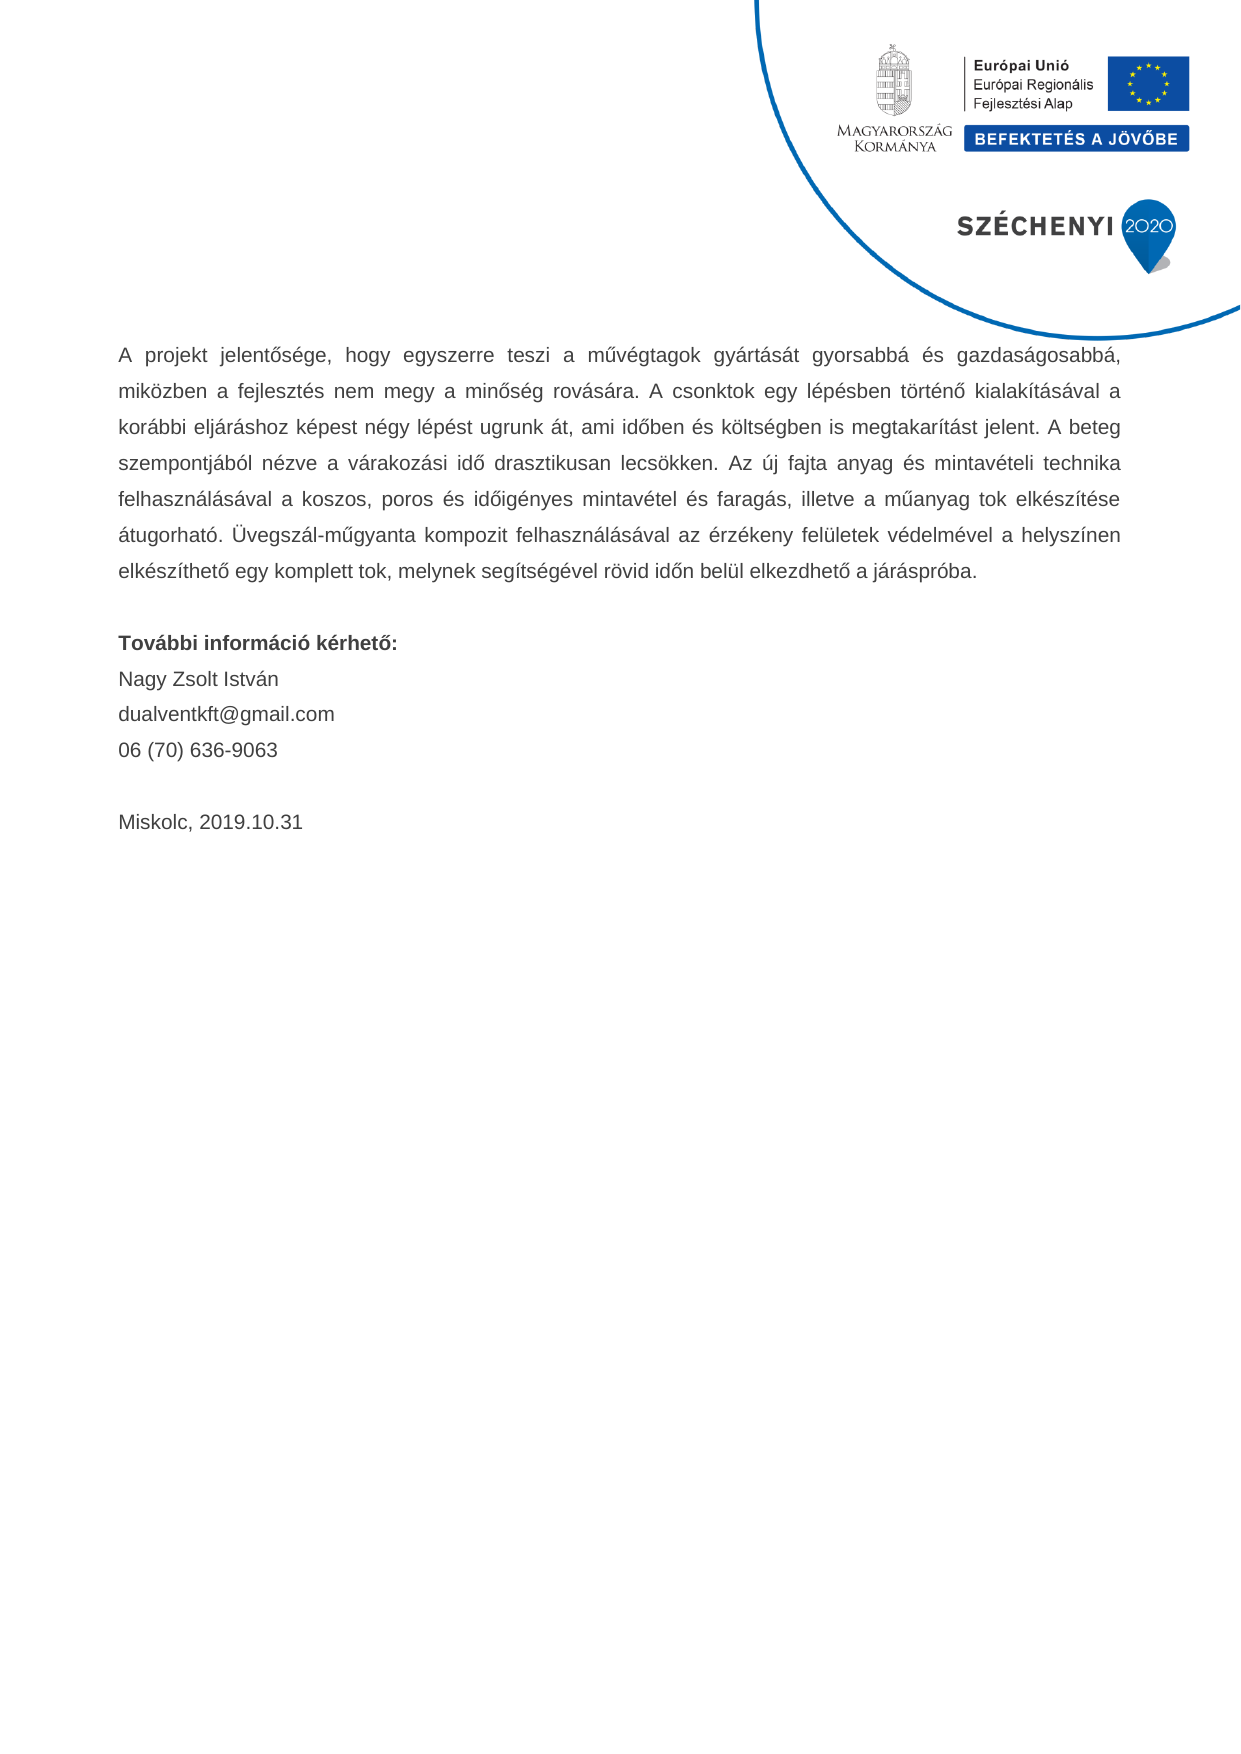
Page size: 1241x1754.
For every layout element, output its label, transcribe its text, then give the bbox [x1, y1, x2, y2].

text Miskolc, 2019.10.31 [118, 810, 1122, 834]
picture [708, 0, 1241, 368]
text További információ kérhető: [118, 630, 1122, 654]
text Nagy Zsolt István [118, 666, 1122, 690]
text A projekt jelentősége, hogy egyszerre teszi a művégtagok gyártását gyorsabbá és gazdaságosabbá, miközben a fejlesztés nem megy a minőség rovására. A csonktok egy lépésben történő kialakításával a korábbi eljáráshoz képest négy lépést ugrunk át, ami időben és költségben is megtakarítást jelent. A beteg szempontjából nézve a várakozási idő drasztikusan lecsökken. Az új fajta anyag és mintavételi technika felhasználásával a koszos, poros és időigényes mintavétel és faragás, illetve a műanyag tok elkészítése átugorható. Üvegszál-műgyanta kompozit felhasználásával az érzékeny felületek védelmével a helyszínen elkészíthető egy komplett tok, melynek segítségével rövid időn belül elkezdhető a járáspróba. [118, 343, 1122, 582]
text dualventkft@gmail.com 06 (70) 636-9063 [118, 702, 1122, 762]
